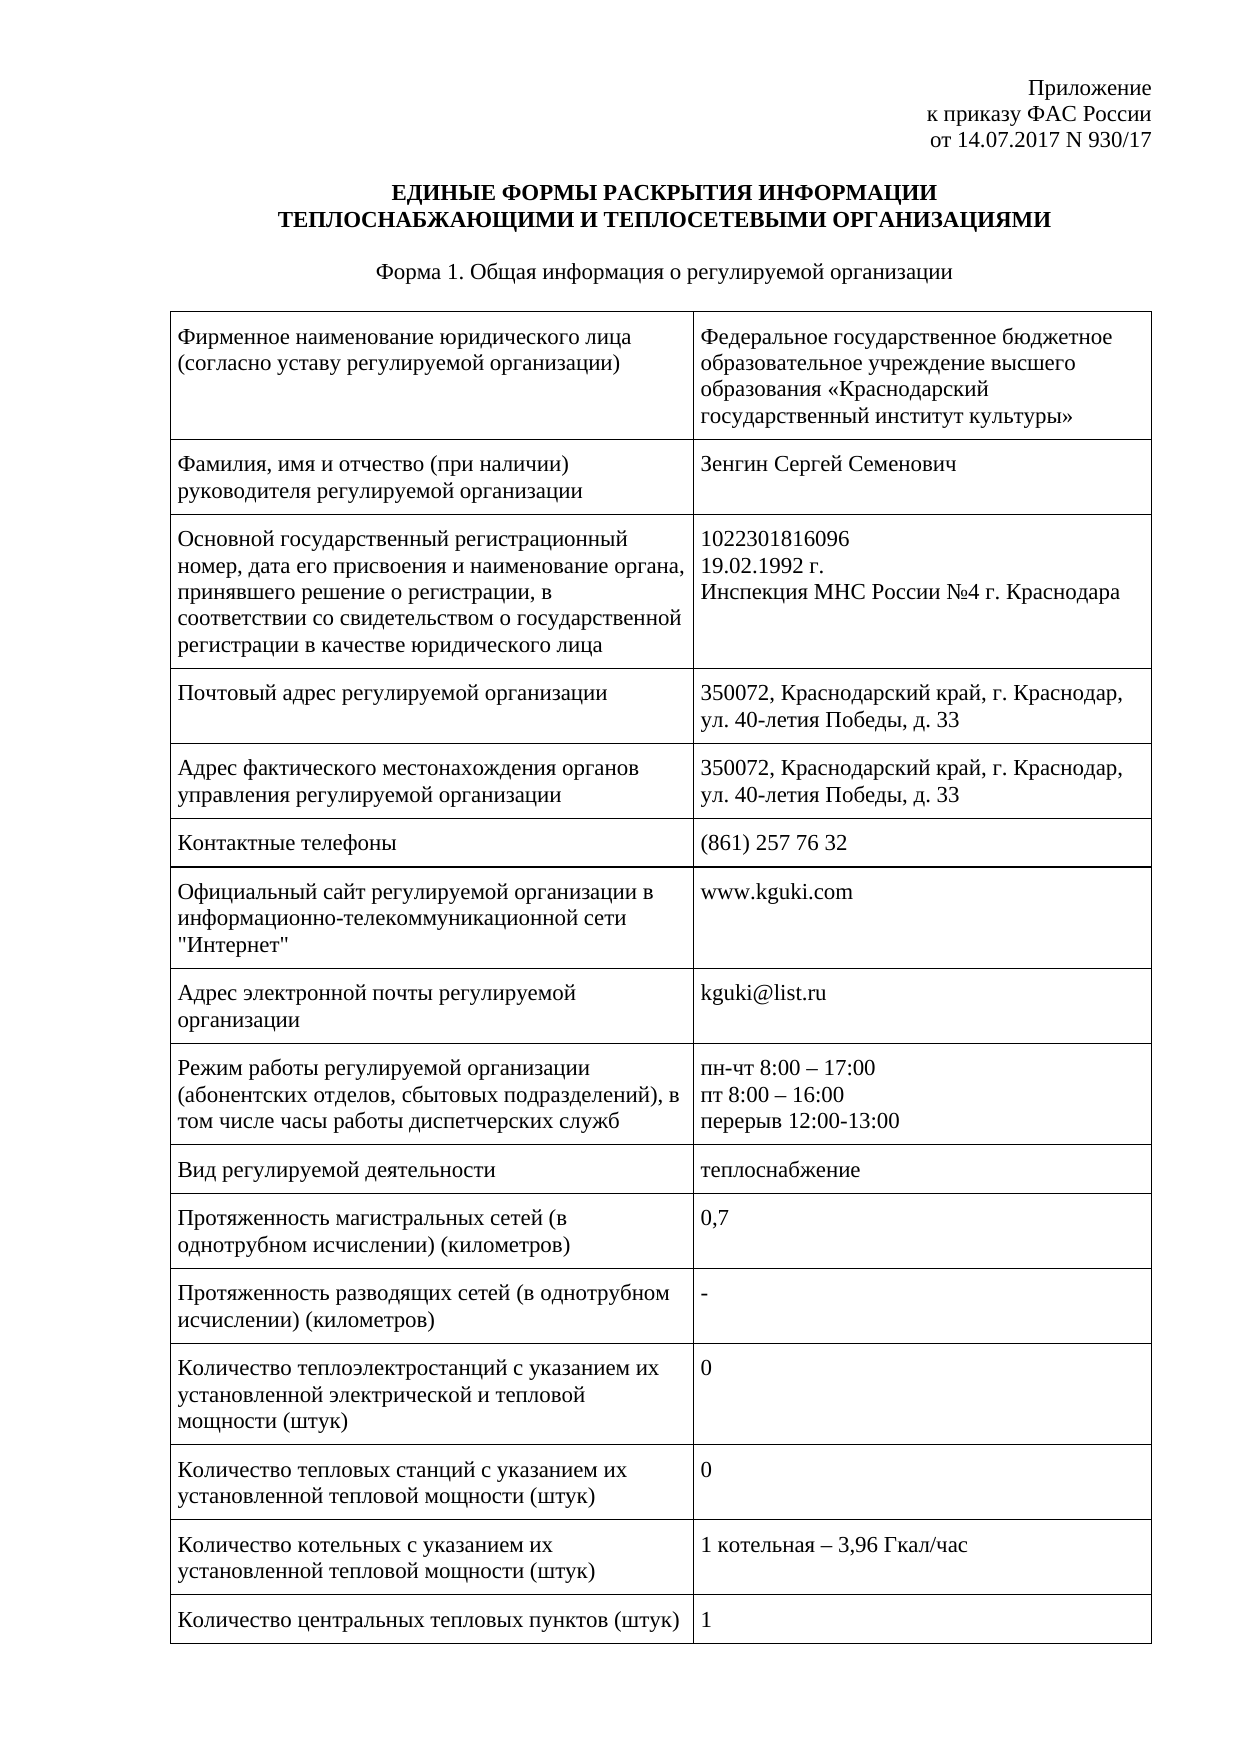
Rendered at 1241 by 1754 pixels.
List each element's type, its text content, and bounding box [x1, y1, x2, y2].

table_cell Вид регулируемой деятельности [171, 1145, 693, 1193]
text Форма 1. Общая информация о регулируемой организации [177, 258, 1152, 285]
table_cell Фамилия, имя и отчество (при наличии) руководителя регулируемой организации [171, 440, 693, 514]
table_header Фирменное наименование юридического лица (согласно уставу регулируемой организации) [171, 312, 693, 439]
table_cell 0,7 [694, 1194, 1151, 1268]
text к приказу ФАС России [177, 100, 1152, 127]
table_cell Основной государственный регистрационный номер, дата его присвоения и наименование органа, принявшего решение о регистрации, в соответствии со свидетельством о государственной регистрации в качестве юридического лица [171, 515, 693, 668]
table_cell Количество котельных с указанием их установленной тепловой мощности (штук) [171, 1520, 693, 1594]
text Приложение [177, 74, 1152, 100]
table_cell 350072, Краснодарский край, г. Краснодар, ул. 40-летия Победы, д. 33 [694, 744, 1151, 818]
table_cell пн-чт 8:00 – 17:00 пт 8:00 – 16:00 перерыв 12:00-13:00 [694, 1044, 1151, 1144]
table_cell Официальный сайт регулируемой организации в информационно-телекоммуникационной сети "Интернет" [171, 868, 693, 968]
table_cell Количество теплоэлектростанций с указанием их установленной электрической и тепловой мощности (штук) [171, 1344, 693, 1444]
table_cell kguki@list.ru [694, 969, 1151, 1043]
table_cell Количество тепловых станций с указанием их установленной тепловой мощности (штук) [171, 1445, 693, 1519]
table_cell www.kguki.com [694, 868, 1151, 968]
table_cell Контактные телефоны [171, 819, 693, 866]
table_cell 1 котельная – 3,96 Гкал/час [694, 1520, 1151, 1594]
table_cell - [694, 1269, 1151, 1343]
table_cell Адрес электронной почты регулируемой организации [171, 969, 693, 1043]
table_cell 1022301816096 19.02.1992 г. Инспекция МНС России №4 г. Краснодара [694, 515, 1151, 668]
table_cell Количество центральных тепловых пунктов (штук) [171, 1595, 693, 1643]
title ТЕПЛОСНАБЖАЮЩИМИ И ТЕПЛОСЕТЕВЫМИ ОРГАНИЗАЦИЯМИ [177, 206, 1152, 232]
table_cell Протяженность магистральных сетей (в однотрубном исчислении) (километров) [171, 1194, 693, 1268]
table_cell 1 [694, 1595, 1151, 1643]
table_header Федеральное государственное бюджетное образовательное учреждение высшего образования «Краснодарский государственный институт культуры» [694, 312, 1151, 439]
table_cell Почтовый адрес регулируемой организации [171, 669, 693, 743]
title ЕДИНЫЕ ФОРМЫ РАСКРЫТИЯ ИНФОРМАЦИИ [177, 179, 1152, 206]
table_cell 0 [694, 1344, 1151, 1444]
table_cell Зенгин Сергей Семенович [694, 440, 1151, 514]
table_cell теплоснабжение [694, 1145, 1151, 1193]
table_cell Протяженность разводящих сетей (в однотрубном исчислении) (километров) [171, 1269, 693, 1343]
table_cell Адрес фактического местонахождения органов управления регулируемой организации [171, 744, 693, 818]
text от 14.07.2017 N 930/17 [177, 127, 1152, 153]
table_cell (861) 257 76 32 [694, 819, 1151, 866]
table_cell 0 [694, 1445, 1151, 1519]
table_cell Режим работы регулируемой организации (абонентских отделов, сбытовых подразделений), в том числе часы работы диспетчерских служб [171, 1044, 693, 1144]
table_cell 350072, Краснодарский край, г. Краснодар, ул. 40-летия Победы, д. 33 [694, 669, 1151, 743]
